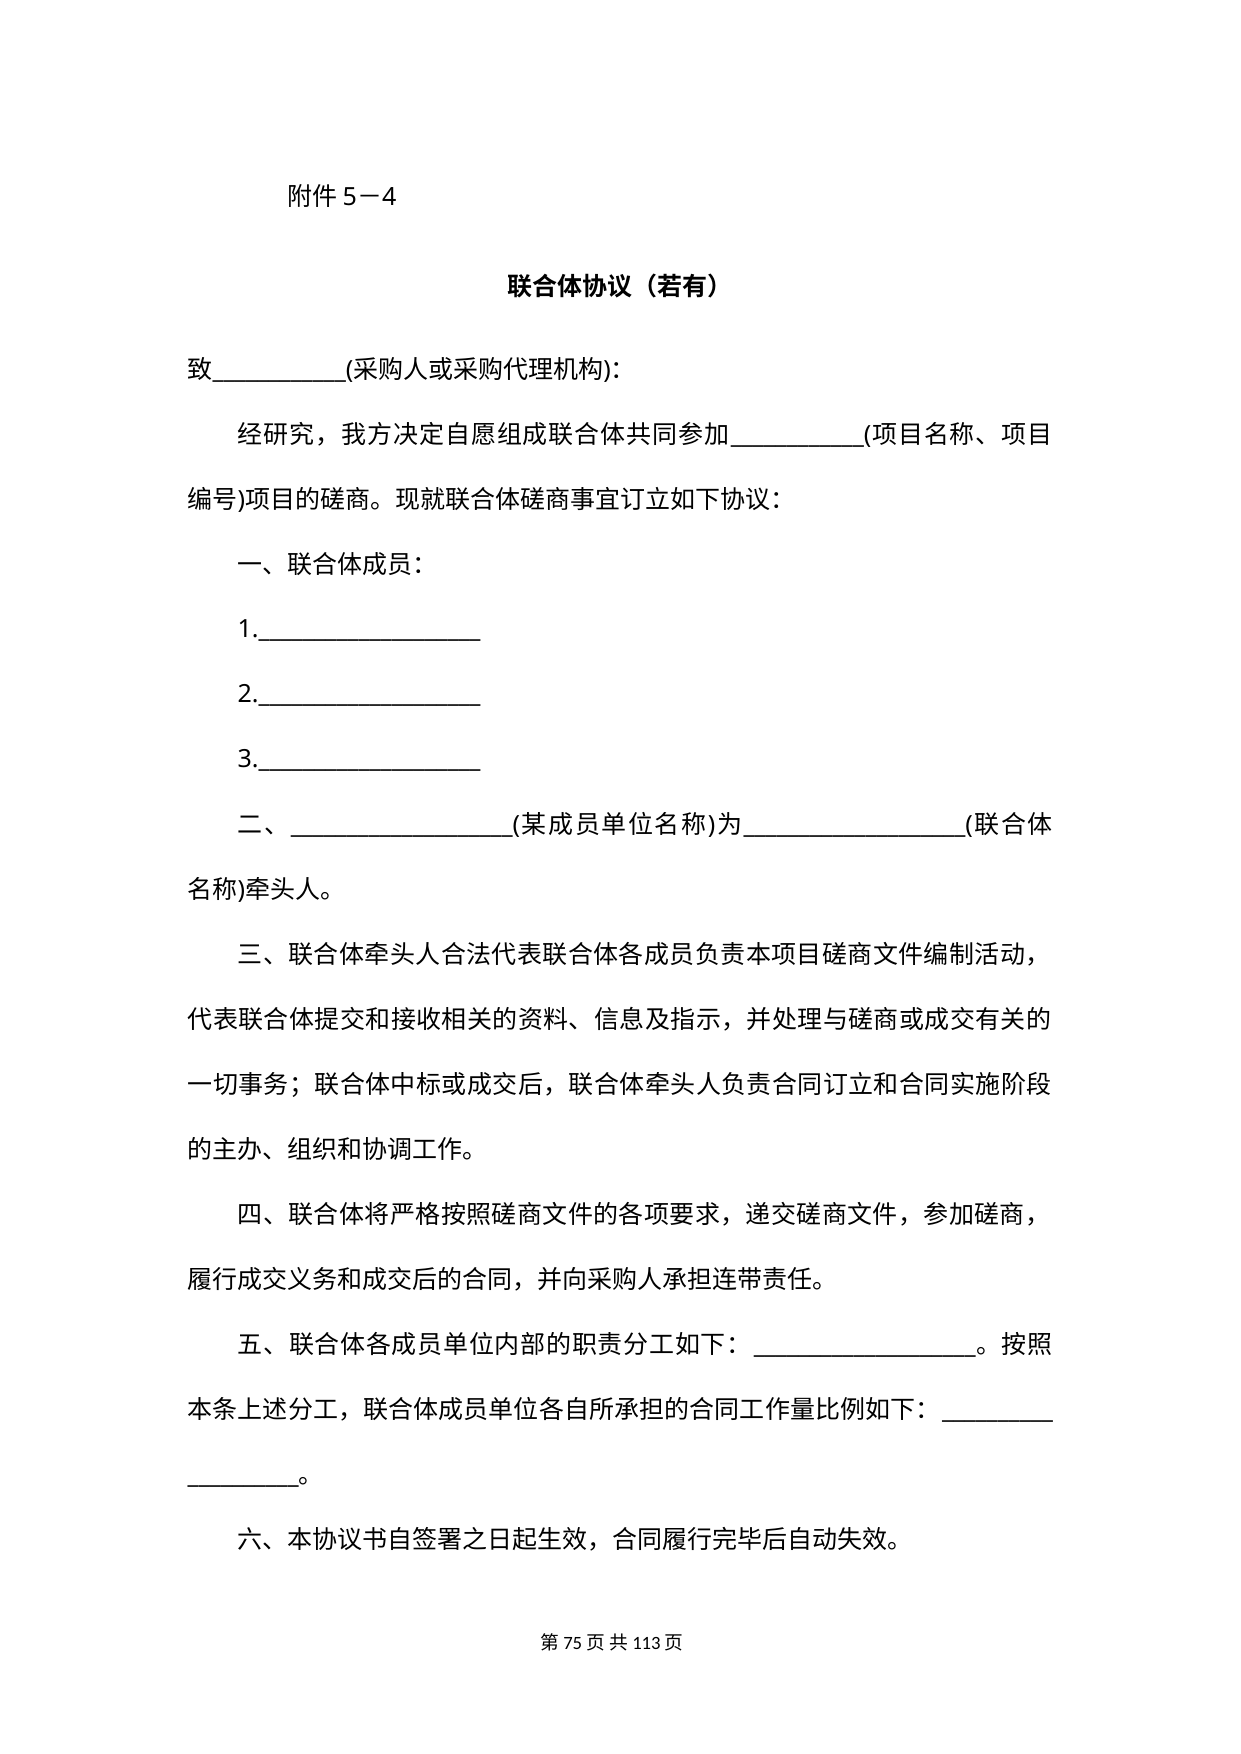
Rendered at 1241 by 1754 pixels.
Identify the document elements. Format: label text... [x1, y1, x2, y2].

text 四、联合体将严格按照磋商文件的各项要求，递交磋商文件，参加磋商，履行成交义务和成交后的合同，并向采购人承担连带责任。 [187, 1181, 1053, 1311]
text 经研究，我方决定自愿组成联合体共同参加____________(项目名称、项目编号)项目的磋商。现就联合体磋商事宜订立如下协议： [187, 401, 1053, 531]
text 附件5－4 [187, 162, 1053, 227]
text 一、联合体成员： [187, 531, 1053, 596]
text 3.____________________ [187, 726, 1053, 791]
text 三、联合体牵头人合法代表联合体各成员负责本项目磋商文件编制活动，代表联合体提交和接收相关的资料、信息及指示，并处理与磋商或成交有关的一切事务；联合体中标或成交后，联合体牵头人负责合同订立和合同实施阶段的主办、组织和协调工作。 [187, 921, 1053, 1181]
text 二、____________________(某成员单位名称)为____________________(联合体名称)牵头人。 [187, 791, 1053, 921]
text 致____________(采购人或采购代理机构)： [187, 336, 1053, 401]
text 2.____________________ [187, 661, 1053, 726]
text 1.____________________ [187, 596, 1053, 661]
text 六、本协议书自签署之日起生效，合同履行完毕后自动失效。 [187, 1506, 1053, 1571]
subtitle 联合体协议（若有） [187, 252, 1053, 317]
text 五、联合体各成员单位内部的职责分工如下：____________________。按照本条上述分工，联合体成员单位各自所承担的合同工作量比例如下：____________________。 [187, 1311, 1053, 1506]
